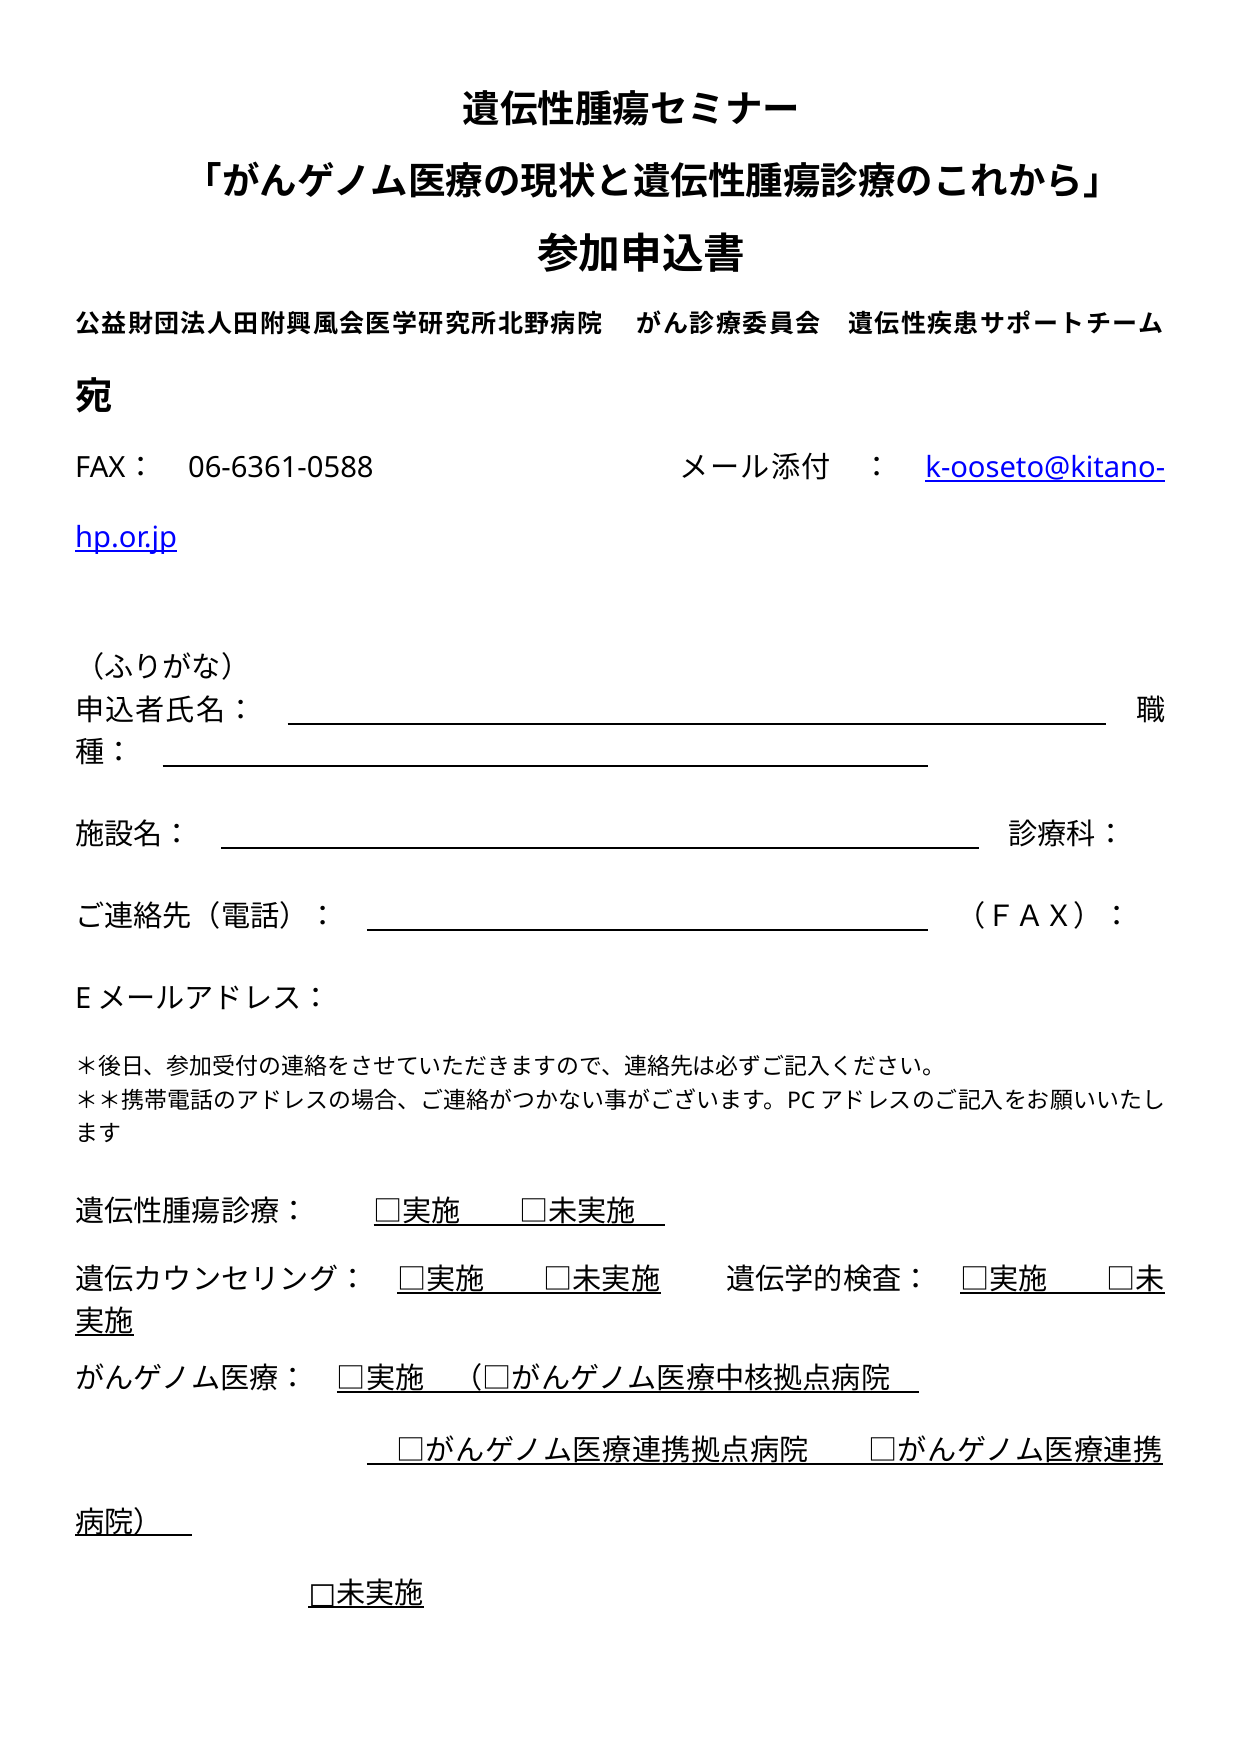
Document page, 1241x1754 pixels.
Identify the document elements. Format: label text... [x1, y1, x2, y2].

text 施設名： 診療科： [75, 811, 1165, 853]
text 申込者氏名： 職種： [75, 686, 1165, 771]
text （ふりがな） [75, 644, 1165, 686]
text 遺伝性腫瘍セミナー [97, 71, 1165, 142]
text 参加申込書 [75, 214, 1165, 286]
text ご連絡先（電話）： （ＦＡＸ）： [75, 893, 1165, 935]
text FAX： 06-6361-0588 メール添付 ： k-ooseto@kitano-hp.or.jp [75, 429, 1165, 572]
text 「がんゲノム医療の現状と遺伝性腫瘍診療のこれから」 [184, 142, 1165, 214]
text 遺伝性腫瘍診療： □実施 □未実施 [75, 1188, 1165, 1230]
text ＊後日、参加受付の連絡をさせていただきますので、連絡先は必ずご記入ください。 [75, 1048, 1165, 1081]
text □未実施 [75, 1555, 1165, 1627]
text がんゲノム医療： □実施 （□がんゲノム医療中核拠点病院 [75, 1340, 1165, 1412]
text ＊＊携帯電話のアドレスの場合、ご連絡がつかない事がございます。PCアドレスのご記入をお願いいたします [75, 1081, 1165, 1148]
text □がんゲノム医療連携拠点病院 □がんゲノム医療連携病院） [75, 1412, 1165, 1555]
text Eメールアドレス： [75, 974, 1165, 1017]
text 遺伝カウンセリング： □実施 □未実施 遺伝学的検査： □実施 □未実施 [75, 1256, 1165, 1340]
text 公益財団法人田附興風会医学研究所北野病院 がん診療委員会 遺伝性疾患サポートチーム 宛 [75, 286, 1165, 429]
